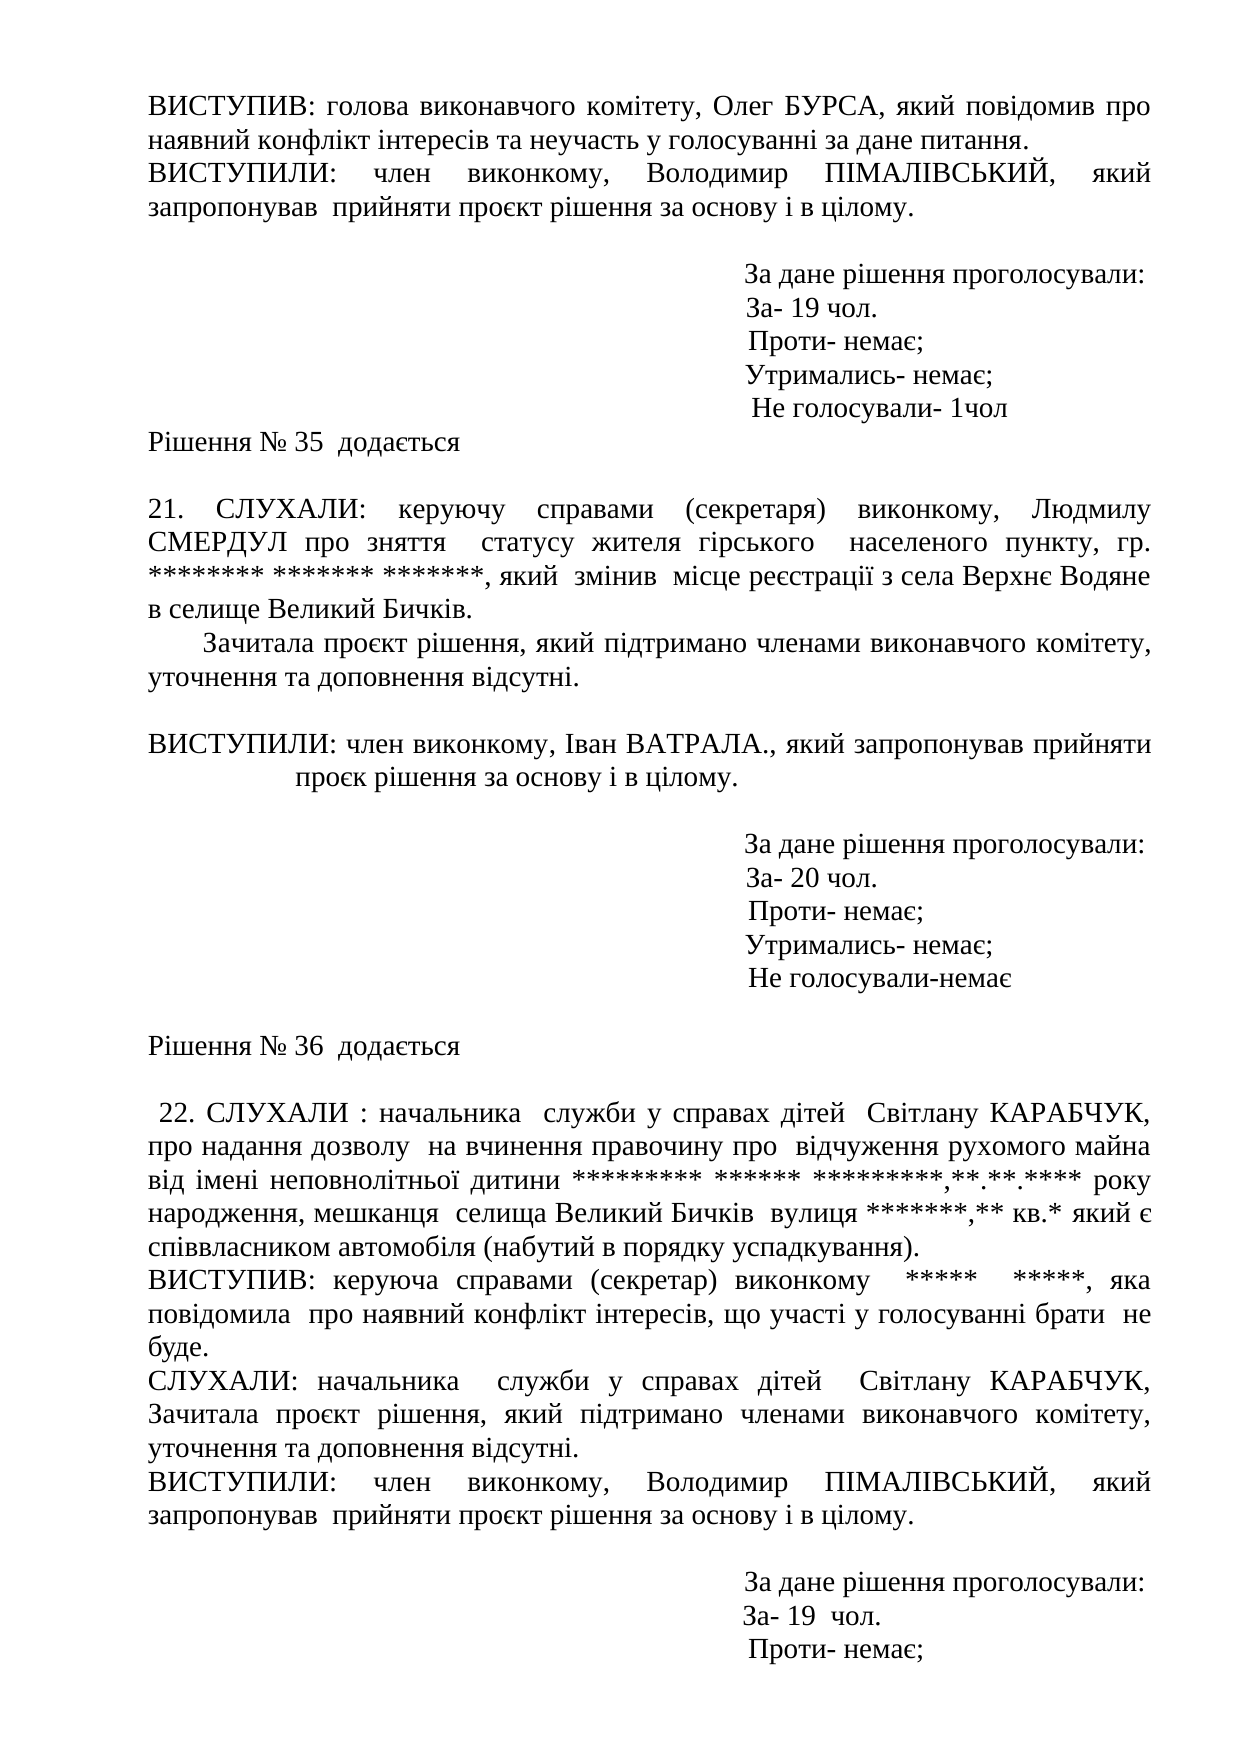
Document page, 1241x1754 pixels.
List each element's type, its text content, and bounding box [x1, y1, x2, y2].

text Утримались- немає; [214, 357, 1152, 390]
text Проти- немає; [214, 1631, 1152, 1665]
text За- 19 чол. [369, 1598, 1152, 1631]
text За дане рішення проголосували: [664, 1564, 1152, 1598]
text За- 19 чол. [369, 290, 1152, 323]
text Проти- немає; [214, 323, 1152, 357]
text Утримались- немає; [214, 927, 1152, 961]
text Рішення № 36 додається [148, 1028, 1152, 1061]
text ВИСТУПИЛИ: член виконкому, Іван ВАТРАЛА., який запропонував прийняти проєк рішення за основу і в цілому. [148, 726, 1152, 793]
text Не голосували- 1чол [214, 390, 1152, 424]
text ВИСТУПИВ: голова виконавчого комітету, Олег БУРСА, який повідомив про наявний конфлікт інтересів та неучасть у голосуванні за дане питання. [148, 88, 1152, 156]
text ВИСТУПИЛИ: член виконкому, Володимир ПІМАЛІВСЬКИЙ, який запропонував прийняти проєкт рішення за основу і в цілому. [148, 1464, 1152, 1531]
text Зачитала проєкт рішення, який підтримано членами виконавчого комітету, уточнення та доповнення відсутні. [148, 625, 1152, 692]
text Не голосували-немає [214, 961, 1152, 994]
text За дане рішення проголосували: [664, 826, 1152, 860]
text За- 20 чол. [369, 860, 1152, 893]
text ВИСТУПИВ: керуюча справами (секретар) виконкому ***** *****, яка повідомила про наявний конфлікт інтересів, що участі у голосуванні брати не буде. [148, 1262, 1152, 1363]
text 22. СЛУХАЛИ : начальника служби у справах дітей Світлану КАРАБЧУК, про надання дозволу на вчинення правочину про відчуження рухомого майна від імені неповнолітньої дитини ********* ****** *********,**.**.**** року народження, мешканця селища Великий Бичків вулиця *******,** кв.* який є співвласником автомобіля (набутий в порядку успадкування). [148, 1095, 1152, 1262]
text Проти- немає; [214, 893, 1152, 927]
text 21. СЛУХАЛИ: керуючу справами (секретаря) виконкому, Людмилу СМЕРДУЛ про зняття статусу жителя гірського населеного пункту, гр. ******** ******* *******, який змінив місце реєстрації з села Верхнє Водяне в селище Великий Бичків. [148, 491, 1152, 625]
text ВИСТУПИЛИ: член виконкому, Володимир ПІМАЛІВСЬКИЙ, який запропонував прийняти проєкт рішення за основу і в цілому. [148, 156, 1152, 223]
text Рішення № 35 додається [148, 424, 1152, 457]
text За дане рішення проголосували: [664, 256, 1152, 290]
